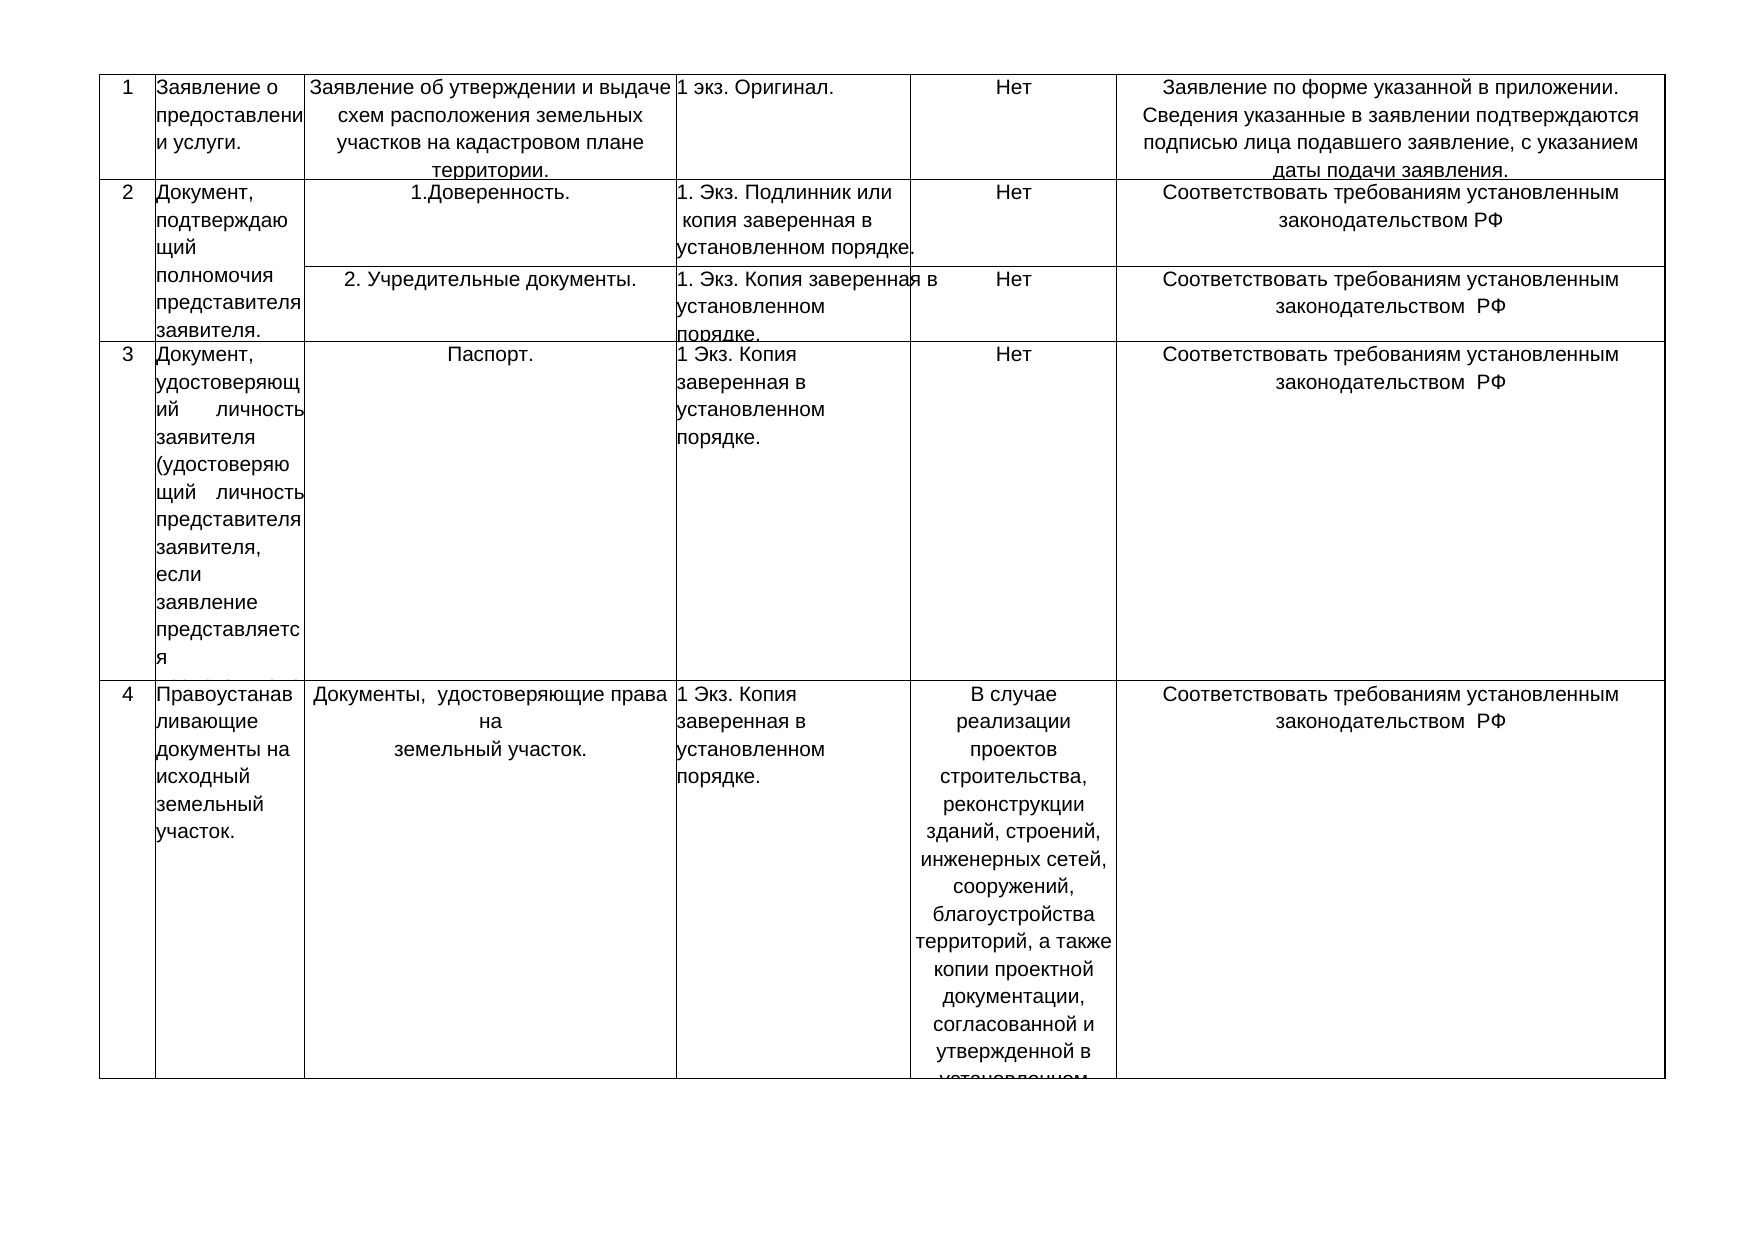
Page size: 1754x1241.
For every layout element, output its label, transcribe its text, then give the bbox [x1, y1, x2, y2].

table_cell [1117, 681, 1664, 1078]
table_cell Соответствовать требованиям установленным законодательством РФ [1117, 180, 1664, 266]
table_cell Нет [911, 342, 1116, 680]
table_cell 2 [100, 180, 155, 341]
table_cell Нет [911, 75, 1116, 179]
table_cell Заявление об утверждении и выдаче схем расположения земельных участков на кадастровом плане территории. [305, 75, 676, 179]
table_cell 1 Экз. Копия заверенная в установленном порядке. [677, 342, 910, 680]
table_cell Заявление о предоставлении услуги. [156, 75, 304, 179]
table_cell 1 [100, 75, 155, 179]
table_cell Нет [911, 267, 1116, 341]
table_cell Документ, удостоверяющий личность заявителя (удостоверяющий личность представителя заявителя, если заявление представляется представителем заявителя). [156, 342, 304, 680]
table_cell 1. Экз. Подлинник или копия заверенная в установленном порядке. [677, 180, 910, 266]
table_cell 3 [100, 342, 155, 680]
table_cell 4 [100, 681, 155, 1078]
table_cell 1 Экз. Копия заверенная в установленном порядке. [677, 681, 910, 1078]
table_cell 1.Доверенность. [305, 180, 676, 266]
table_cell 1 экз. Оригинал. [677, 75, 910, 179]
table_cell Заявление по форме указанной в приложении. Сведения указанные в заявлении подтверждаются подписью лица подавшего заявление, с указанием даты подачи заявления. [1117, 75, 1664, 179]
table_cell 1. Экз. Копия заверенная в установленном порядке. [677, 267, 910, 341]
table_cell Нет [911, 180, 1116, 266]
table_cell Документы, удостоверяющие права на земельный участок. [305, 681, 676, 1078]
table_cell Соответствовать требованиям установленным законодательством РФ [1117, 342, 1664, 680]
table_cell 2. Учредительные документы. [305, 267, 676, 341]
table_cell Соответствовать требованиям установленным законодательством РФ [1117, 267, 1664, 341]
table_cell В случае реализации проектов строительства, реконструкции зданий, строений, инженерных сетей, сооружений, благоустройства территорий, а также копии проектной документации, согласованной и утвержденной в установленном порядке. [911, 681, 1116, 1078]
table_cell Документ, подтверждающий полномочия представителя заявителя. [156, 180, 304, 341]
table_cell Правоустанавливающие документы на исходный земельный участок. [156, 681, 304, 1078]
table_cell Паспорт. [305, 342, 676, 680]
